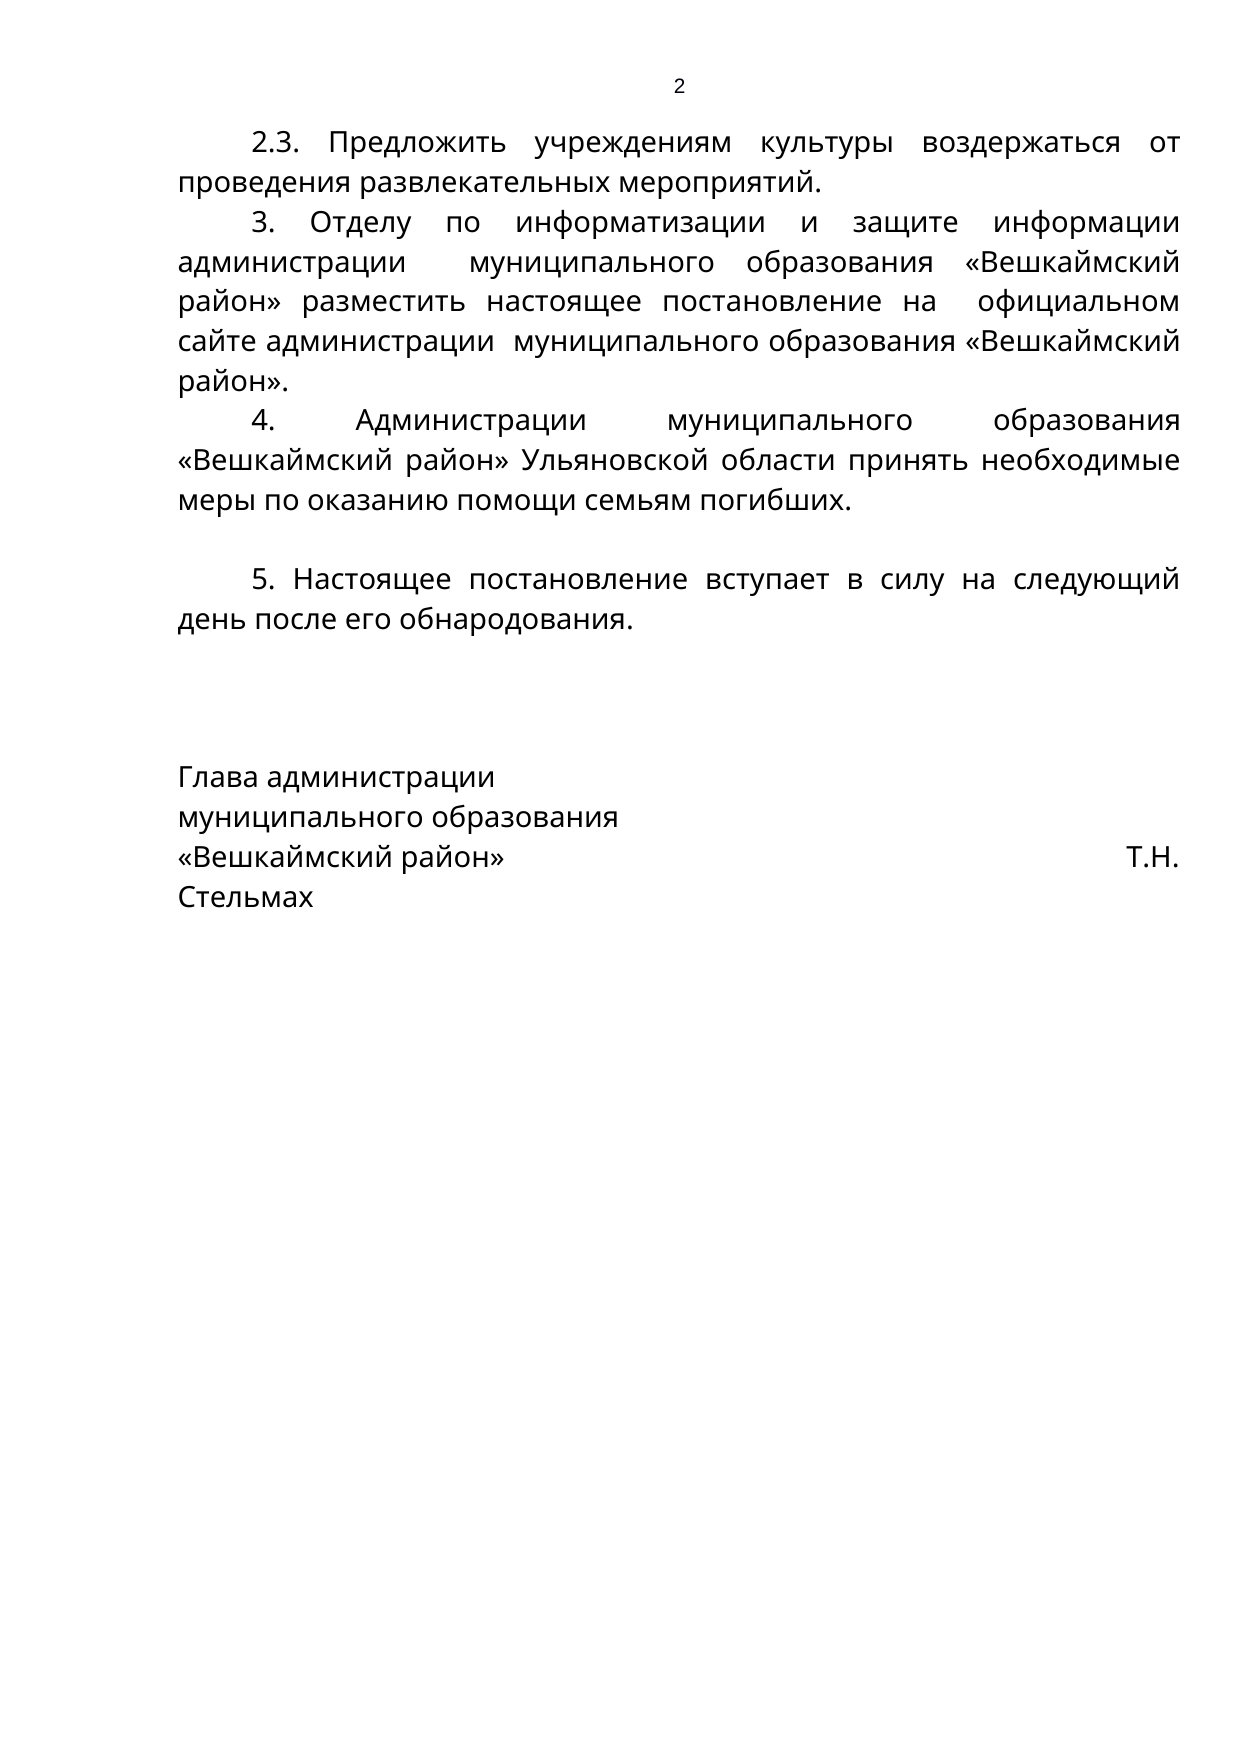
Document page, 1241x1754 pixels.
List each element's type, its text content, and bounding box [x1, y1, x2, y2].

text 2.3. Предложить учреждениям культуры воздержаться от проведения развлекательных мероприятий. [177, 122, 1181, 201]
text 3. Отделу по информатизации и защите информации администрации муниципального образования «Вешкаймский район» разместить настоящее постановление на официальном сайте администрации муниципального образования «Вешкаймский район». [177, 201, 1181, 399]
text муниципального образования [177, 796, 1181, 836]
text Глава администрации [177, 757, 1181, 796]
text «Вешкаймский район» Т.Н. Стельмах [177, 836, 1181, 916]
text 4. Администрации муниципального образования «Вешкаймский район» Ульяновской области принять необходимые меры по оказанию помощи семьям погибших. [177, 399, 1181, 519]
text 5. Настоящее постановление вступает в силу на следующий день после его обнародования. [177, 558, 1181, 638]
